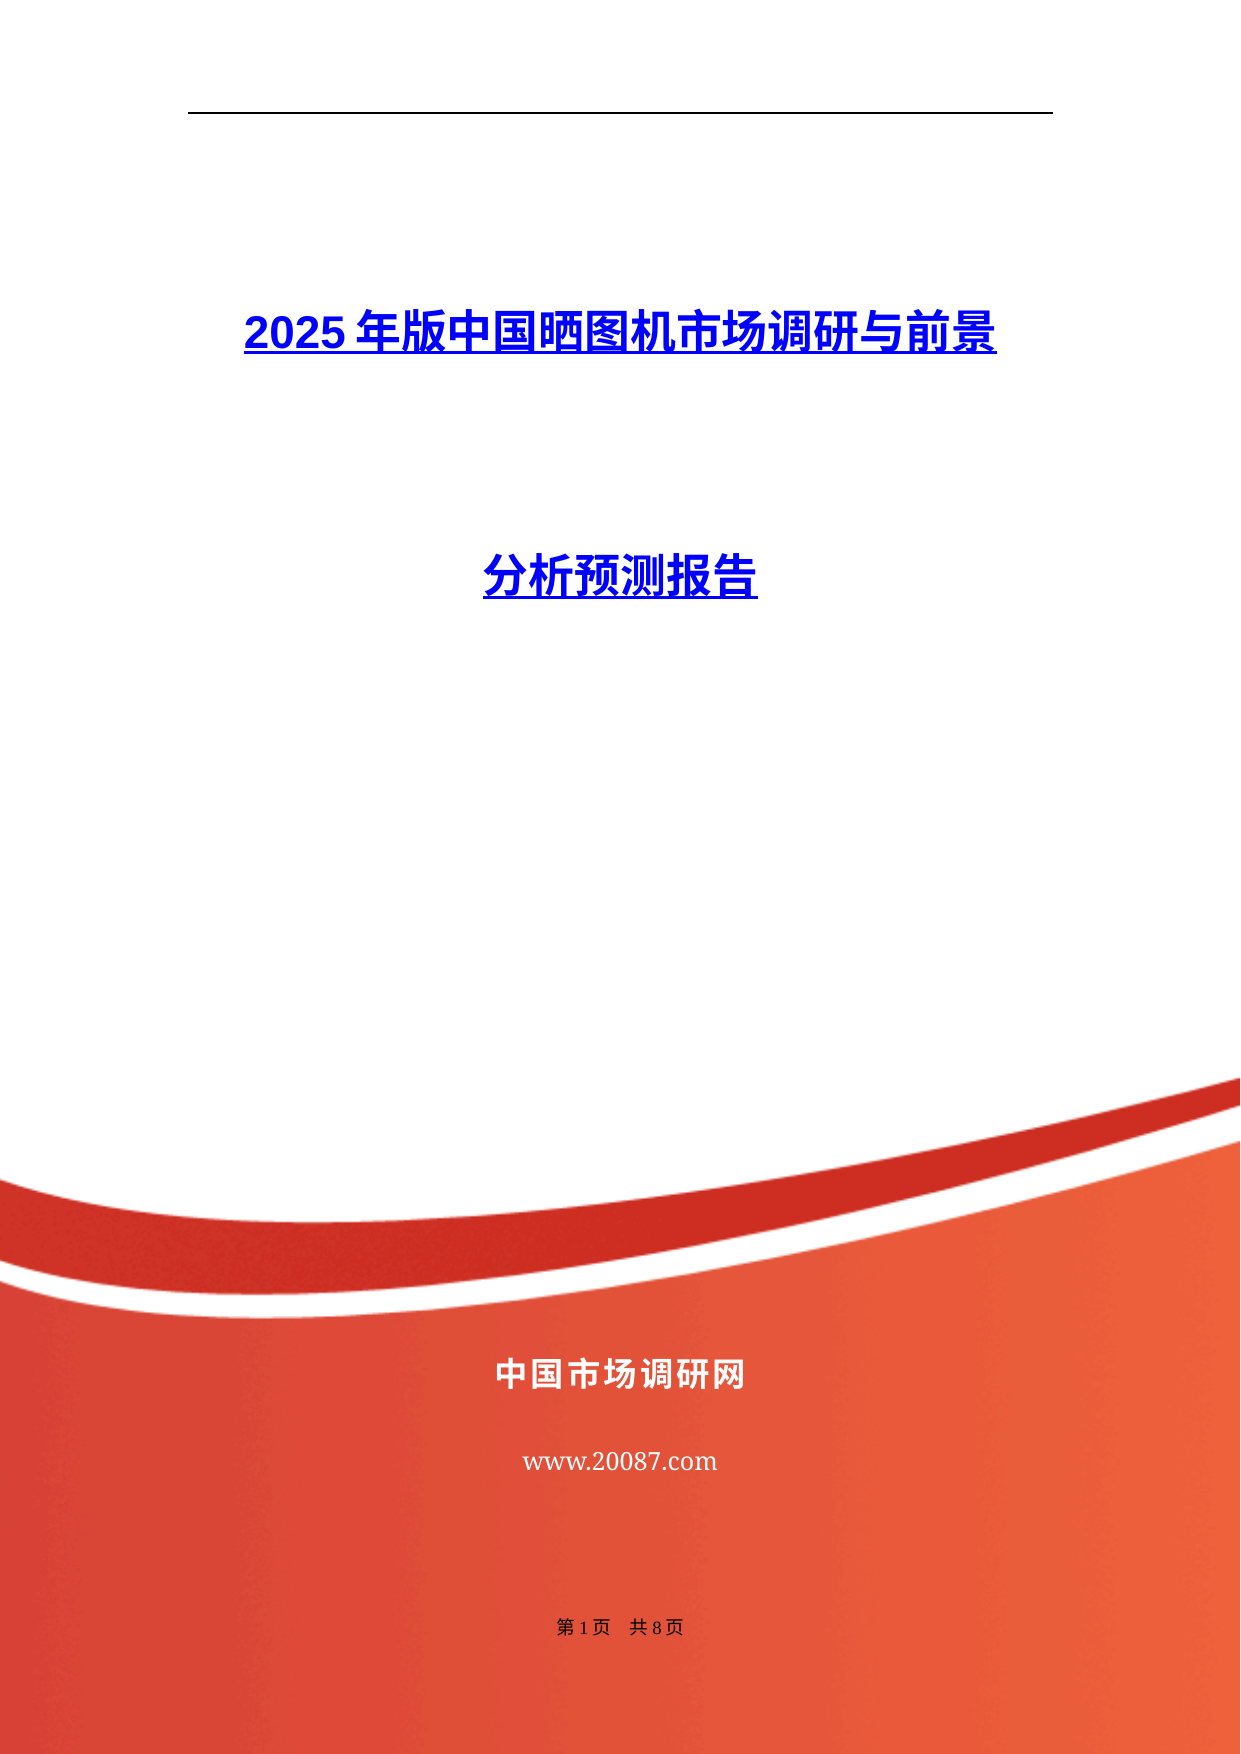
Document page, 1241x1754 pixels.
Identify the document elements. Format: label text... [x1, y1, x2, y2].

subtitle 中国市场调研网 [187, 1339, 1053, 1404]
text www.20087.com [187, 1428, 1053, 1493]
table_header 2025年版中国晒图机市场调研与前景分析预测报告 [188, 207, 1053, 773]
picture [0, 1006, 1241, 1754]
